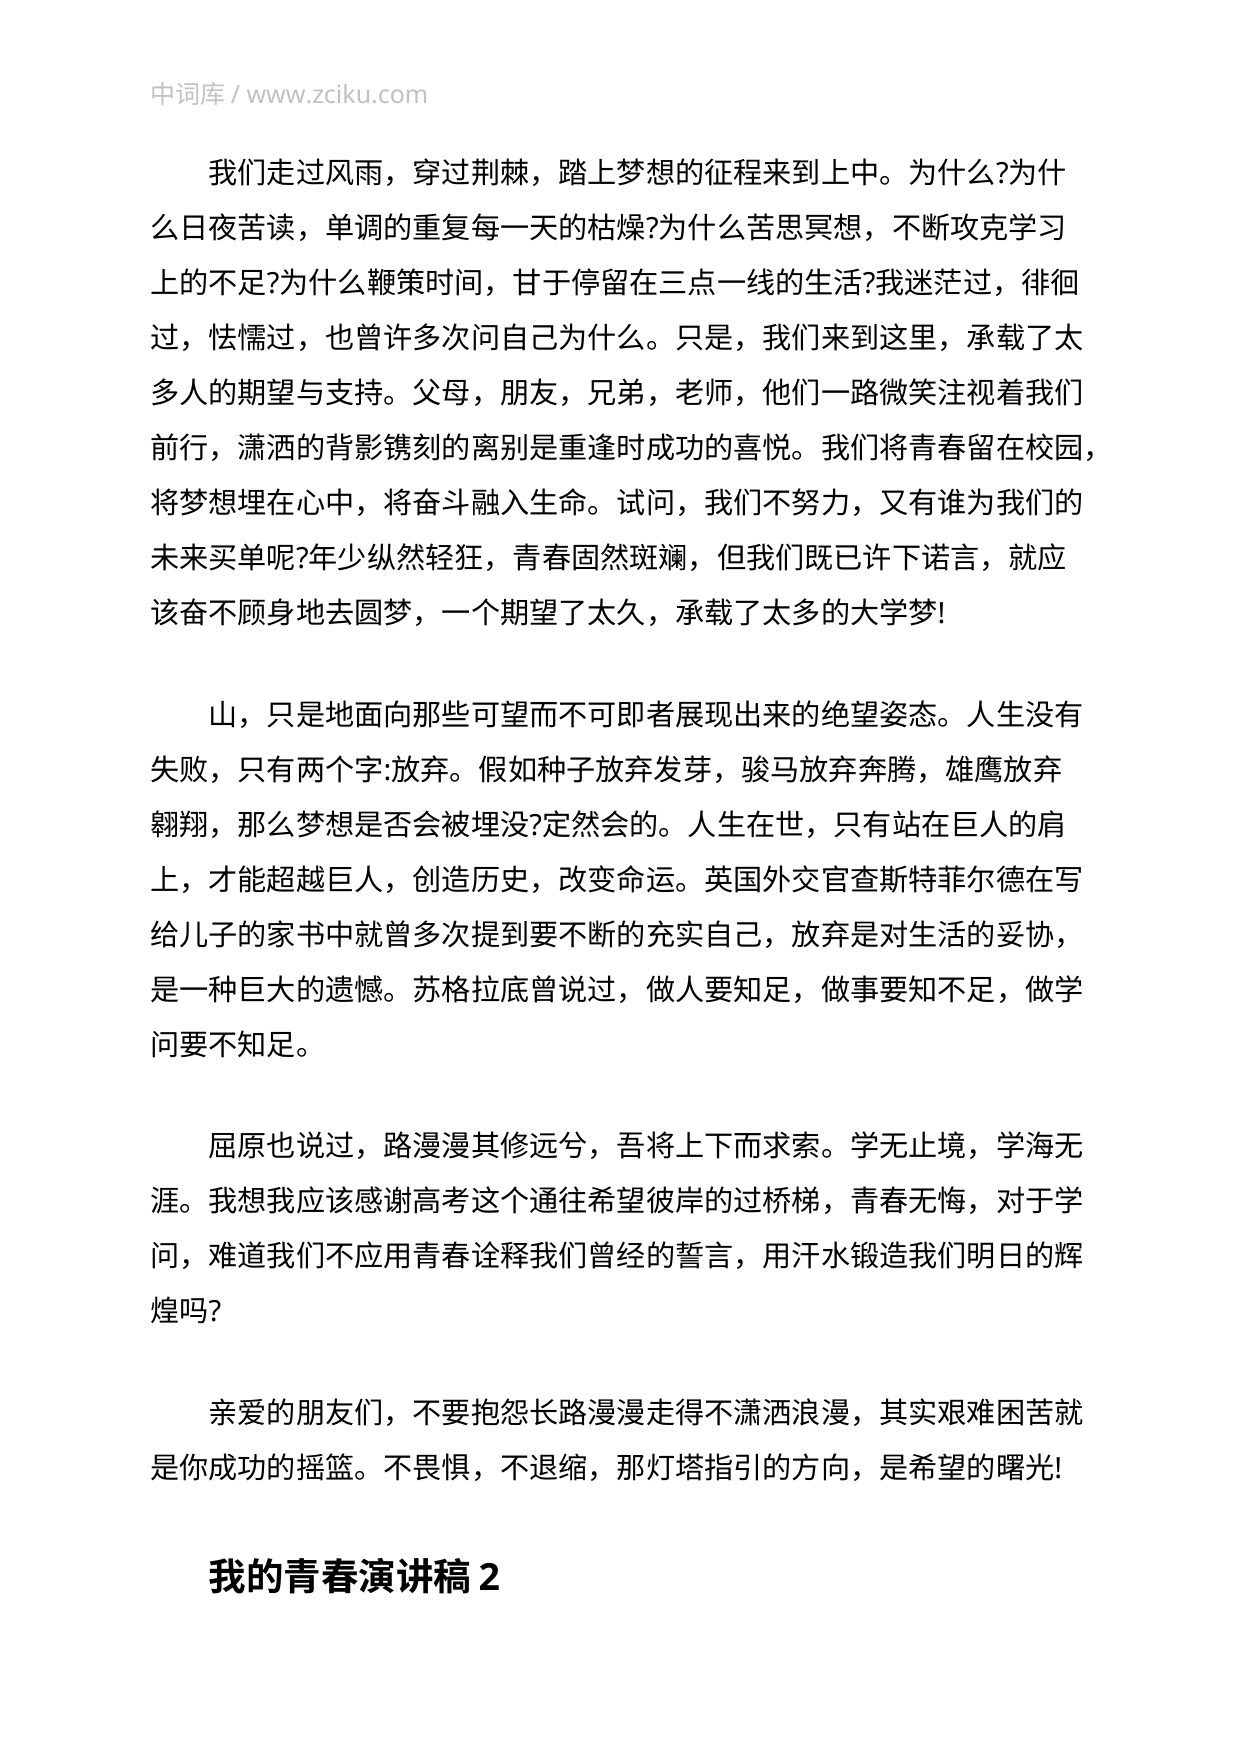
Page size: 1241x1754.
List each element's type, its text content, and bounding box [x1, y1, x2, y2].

text 山，只是地面向那些可望而不可即者展现出来的绝望姿态。人生没有失败，只有两个字:放弃。假如种子放弃发芽，骏马放弃奔腾，雄鹰放弃翱翔，那么梦想是否会被埋没?定然会的。人生在世，只有站在巨人的肩上，才能超越巨人，创造历史，改变命运。英国外交官查斯特菲尔德在写给儿子的家书中就曾多次提到要不断的充实自己，放弃是对生活的妥协，是一种巨大的遗憾。苏格拉底曾说过，做人要知足，做事要知不足，做学问要不知足。 [150, 692, 1090, 1063]
text 我们走过风雨，穿过荆棘，踏上梦想的征程来到上中。为什么?为什么日夜苦读，单调的重复每一天的枯燥?为什么苦思冥想，不断攻克学习上的不足?为什么鞭策时间，甘于停留在三点一线的生活?我迷茫过，徘徊过，怯懦过，也曾许多次问自己为什么。只是，我们来到这里，承载了太多人的期望与支持。父母，朋友，兄弟，老师，他们一路微笑注视着我们前行，潇洒的背影镌刻的离别是重逢时成功的喜悦。我们将青春留在校园，将梦想埋在心中，将奋斗融入生命。试问，我们不努力，又有谁为我们的未来买单呢?年少纵然轻狂，青春固然斑斓，但我们既已许下诺言，就应该奋不顾身地去圆梦，一个期望了太久，承载了太多的大学梦! [150, 150, 1090, 632]
text 屈原也说过，路漫漫其修远兮，吾将上下而求索。学无止境，学海无涯。我想我应该感谢高考这个通往希望彼岸的过桥梯，青春无悔，对于学问，难道我们不应用青春诠释我们曾经的誓言，用汗水锻造我们明日的辉煌吗? [150, 1123, 1090, 1330]
text 亲爱的朋友们，不要抱怨长路漫漫走得不潇洒浪漫，其实艰难困苦就是你成功的摇篮。不畏惧，不退缩，那灯塔指引的方向，是希望的曙光! [150, 1389, 1090, 1487]
text 我的青春演讲稿2 [150, 1546, 1090, 1601]
